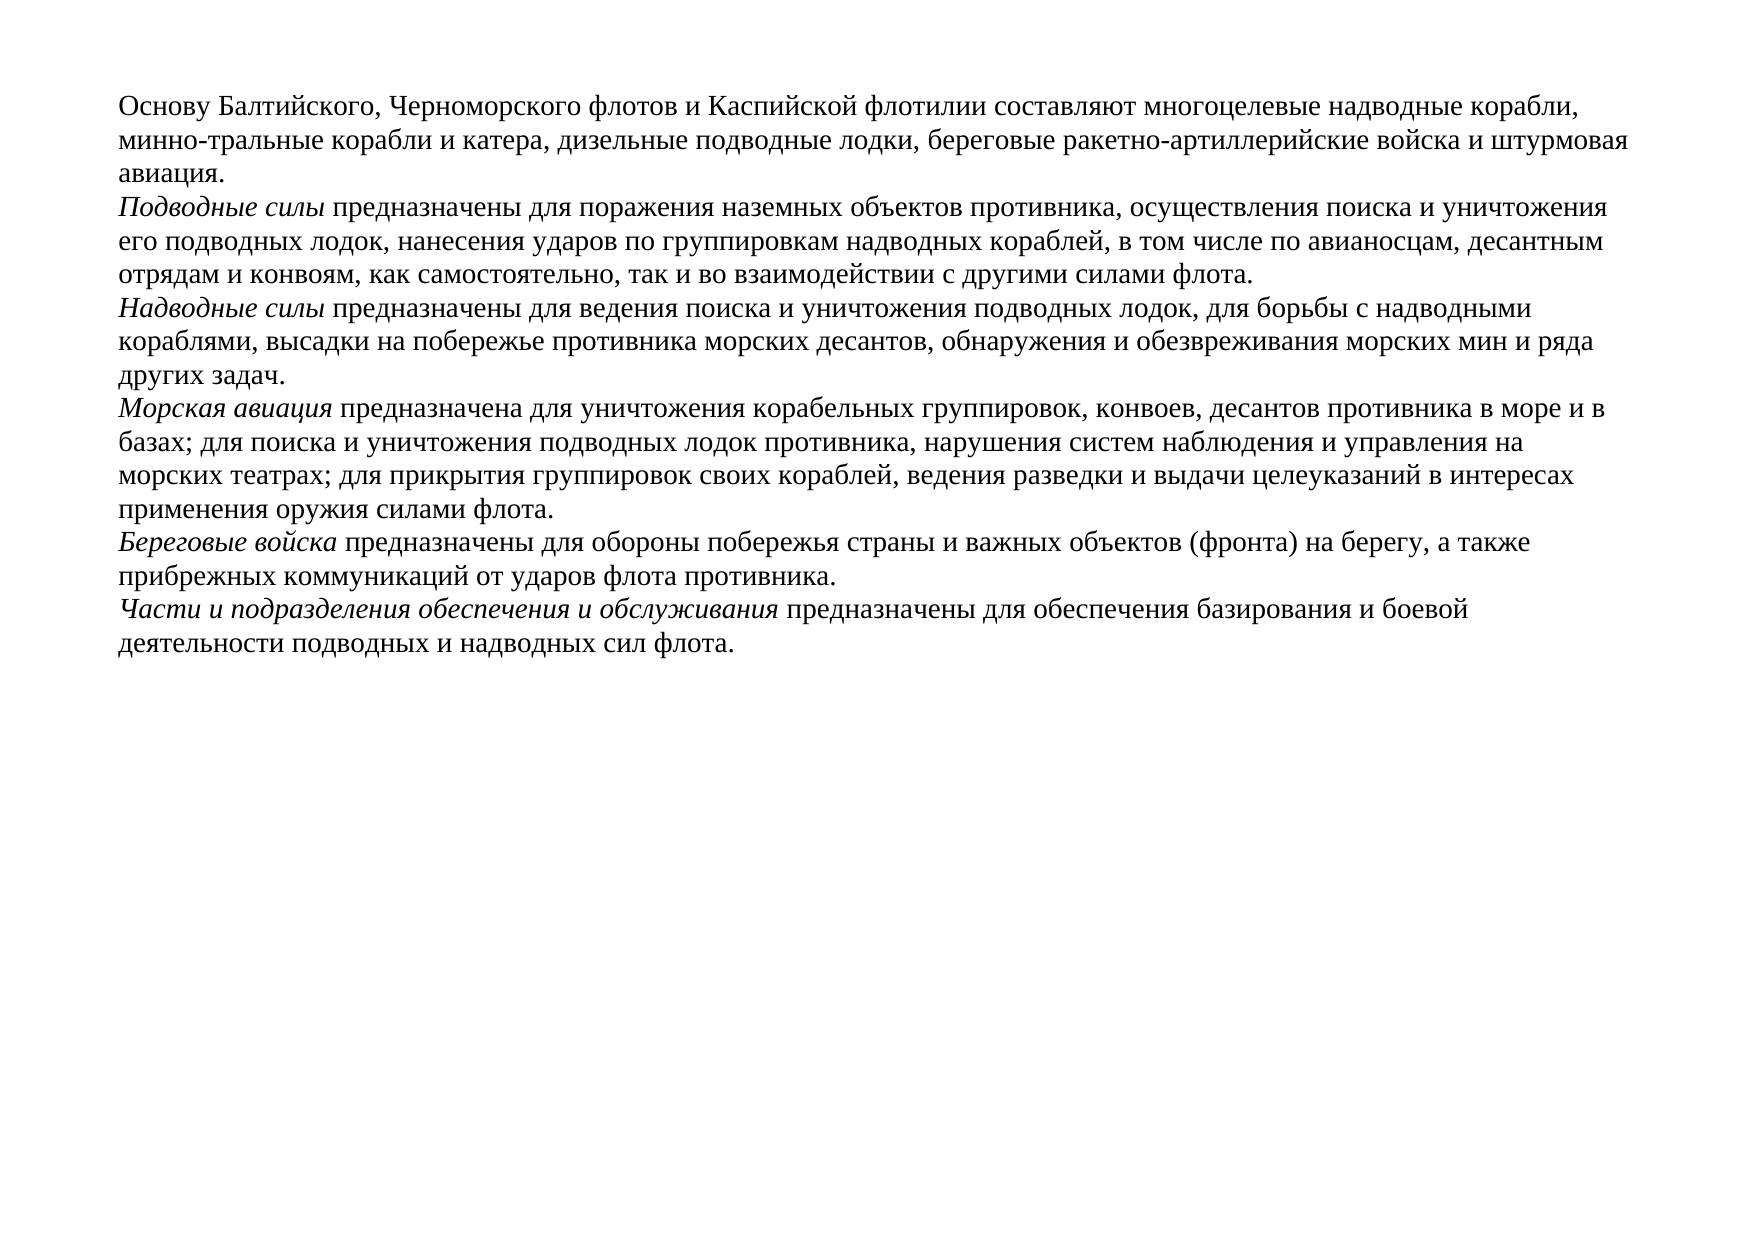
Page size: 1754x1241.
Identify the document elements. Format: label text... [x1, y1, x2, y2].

text Морская авиация предназначена для уничтожения корабельных группировок, конвоев, десантов противника в море и в базах; для поиска и уничтожения подводных лодок противника, нарушения систем наблюдения и управления на морских театрах; для прикрытия группировок своих кораблей, ведения разведки и выдачи целеуказаний в интересах применения оружия силами флота. [118, 390, 1636, 524]
text Береговые войска предназначены для обороны побережья страны и важных объектов (фронта) на берегу, а также прибрежных коммуникаций от ударов флота противника. [118, 524, 1636, 592]
text Надводные силы предназначены для ведения поиска и уничтожения подводных лодок, для борьбы с надводными кораблями, высадки на побережье противника морских десантов, обнаружения и обезвреживания морских мин и ряда других задач. [118, 290, 1636, 390]
text Части и подразделения обеспечения и обслуживания предназначены для обеспечения базирования и боевой деятельности подводных и надводных сил флота. [118, 592, 1636, 659]
text Подводные силы предназначены для поражения наземных объектов противника, осуществления поиска и уничтожения его подводных лодок, нанесения ударов по группировкам надводных кораблей, в том числе по авианосцам, десантным отрядам и конвоям, как самостоятельно, так и во взаимодействии с другими силами флота. [118, 189, 1636, 290]
text Основу Балтийского, Черноморского флотов и Каспийской флотилии составляют многоцелевые надводные корабли, минно-тральные корабли и катера, дизельные подводные лодки, береговые ракетно-артиллерийские войска и штурмовая авиация. [118, 88, 1636, 189]
